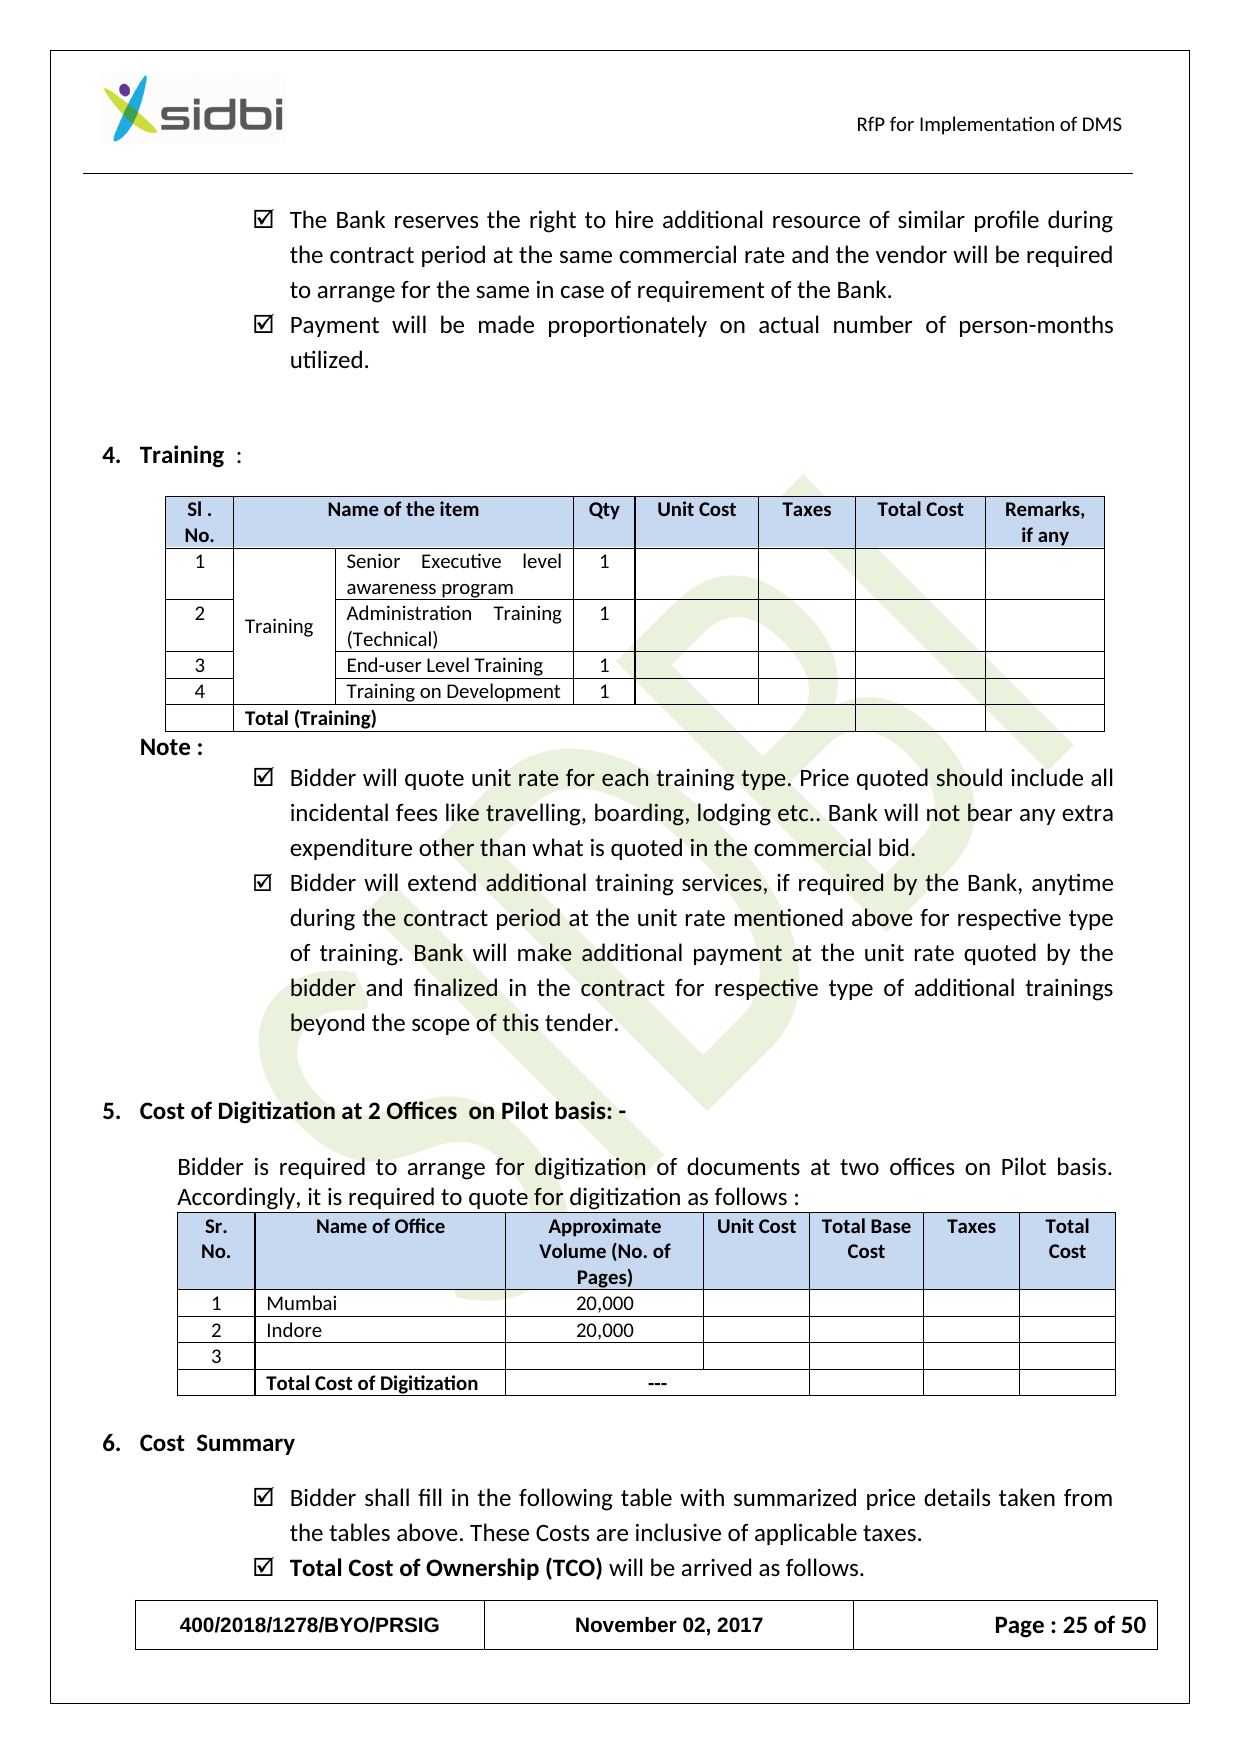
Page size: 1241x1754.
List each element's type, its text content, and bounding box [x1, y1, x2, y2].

table_cell [759, 679, 855, 704]
table_cell [986, 679, 1104, 704]
table_cell [856, 679, 985, 704]
table_cell 2 [166, 600, 233, 651]
table_cell [166, 705, 233, 731]
table_cell [759, 549, 855, 599]
list Bidder shall fill in the following table with summarized price details taken from the tables above. These Costs are inclusive of applicable taxes. [252, 1482, 1115, 1548]
table_header Approximate Volume (No. of Pages) [506, 1213, 703, 1289]
table_cell 1 [166, 549, 233, 599]
table_cell [636, 600, 758, 651]
table_cell [178, 1370, 254, 1395]
table_header Total Cost [856, 497, 985, 547]
table_cell [636, 549, 758, 599]
text Bidder is required to arrange for digitization of documents at two offices on Pilot basis. Accordingly, it is required to quote for digitization as follows : [177, 1151, 1115, 1212]
table_cell [1020, 1317, 1115, 1342]
table_cell [924, 1317, 1019, 1342]
table_cell 4 [166, 679, 233, 704]
table_cell 1 [574, 679, 634, 704]
table_header Unit Cost [636, 497, 758, 547]
table_cell [636, 652, 758, 678]
table_cell 2 [178, 1317, 254, 1342]
picture [100, 73, 287, 143]
table_cell [856, 705, 985, 731]
list Cost of Digitization at 2 Offices on Pilot basis: - [102, 1095, 1115, 1126]
table_header Sr. No. [178, 1213, 254, 1289]
table_cell 1 [574, 549, 634, 599]
table_cell [810, 1370, 923, 1395]
table_cell [986, 549, 1104, 599]
table_cell [856, 600, 985, 651]
table_cell 1 [574, 600, 634, 651]
table_header Total Cost [1020, 1213, 1115, 1289]
table_cell [986, 705, 1104, 731]
list Bidder will quote unit rate for each training type. Price quoted should include all incidental fees like travelling, boarding, lodging etc.. Bank will not bear any extra expenditure other than what is quoted in the commercial bid. [252, 762, 1115, 863]
table_cell [636, 679, 758, 704]
list The Bank reserves the right to hire additional resource of similar profile during the contract period at the same commercial rate and the vendor will be required to arrange for the same in case of requirement of the Bank. [252, 205, 1115, 305]
table_cell [856, 652, 985, 678]
table_cell 3 [166, 652, 233, 678]
table_cell Administration Training (Technical) [336, 600, 573, 651]
list Training : [102, 440, 1115, 470]
table_cell Training on Development [336, 679, 573, 704]
table_header Sl . No. [166, 497, 233, 547]
table_cell 1 [574, 652, 634, 678]
list Cost Summary [102, 1427, 1115, 1457]
table_header Qty [574, 497, 634, 547]
table_header Remarks, if any [986, 497, 1104, 547]
table_cell Indore [256, 1317, 505, 1342]
table_cell --- [506, 1370, 809, 1395]
table_cell 20,000 [506, 1290, 703, 1316]
table_cell [256, 1343, 505, 1369]
table_header Total Base Cost [810, 1213, 923, 1289]
table_cell [810, 1317, 923, 1342]
table_cell [924, 1290, 1019, 1316]
table_header Name of Office [256, 1213, 505, 1289]
table_cell [810, 1290, 923, 1316]
table_cell [759, 600, 855, 651]
table_cell 3 [178, 1343, 254, 1369]
table_cell Total Cost of Digitization [256, 1370, 505, 1395]
table_cell [759, 652, 855, 678]
table_cell [924, 1343, 1019, 1369]
table_cell 1 [178, 1290, 254, 1316]
table_cell Mumbai [256, 1290, 505, 1316]
table_cell [810, 1343, 923, 1369]
table_cell Senior Executive level awareness program [336, 549, 573, 599]
table_header Taxes [759, 497, 855, 547]
table_cell [1020, 1343, 1115, 1369]
table_cell [704, 1343, 809, 1369]
list Bidder will extend additional training services, if required by the Bank, anytime during the contract period at the unit rate mentioned above for respective type of training. Bank will make additional payment at the unit rate quoted by the bidder and finalized in the contract for respective type of additional trainings beyond the scope of this tender. [252, 867, 1115, 1038]
table_header Taxes [924, 1213, 1019, 1289]
table_cell [986, 652, 1104, 678]
table_cell [506, 1343, 703, 1369]
list Note : [139, 732, 1115, 762]
table_cell [1020, 1290, 1115, 1316]
table_cell [856, 549, 985, 599]
table_header Unit Cost [704, 1213, 809, 1289]
table_cell Total (Training) [234, 705, 855, 731]
table_cell [704, 1290, 809, 1316]
table_cell [704, 1317, 809, 1342]
table_cell Training [234, 549, 335, 704]
table_cell [1020, 1370, 1115, 1395]
table_cell End-user Level Training [336, 652, 573, 678]
table_cell 20,000 [506, 1317, 703, 1342]
table_cell [924, 1370, 1019, 1395]
table_cell [986, 600, 1104, 651]
table_header Name of the item [234, 497, 573, 547]
list Payment will be made proportionately on actual number of person-months utilized. [252, 310, 1115, 375]
list Total Cost of Ownership (TCO) will be arrived as follows. [252, 1552, 1115, 1583]
